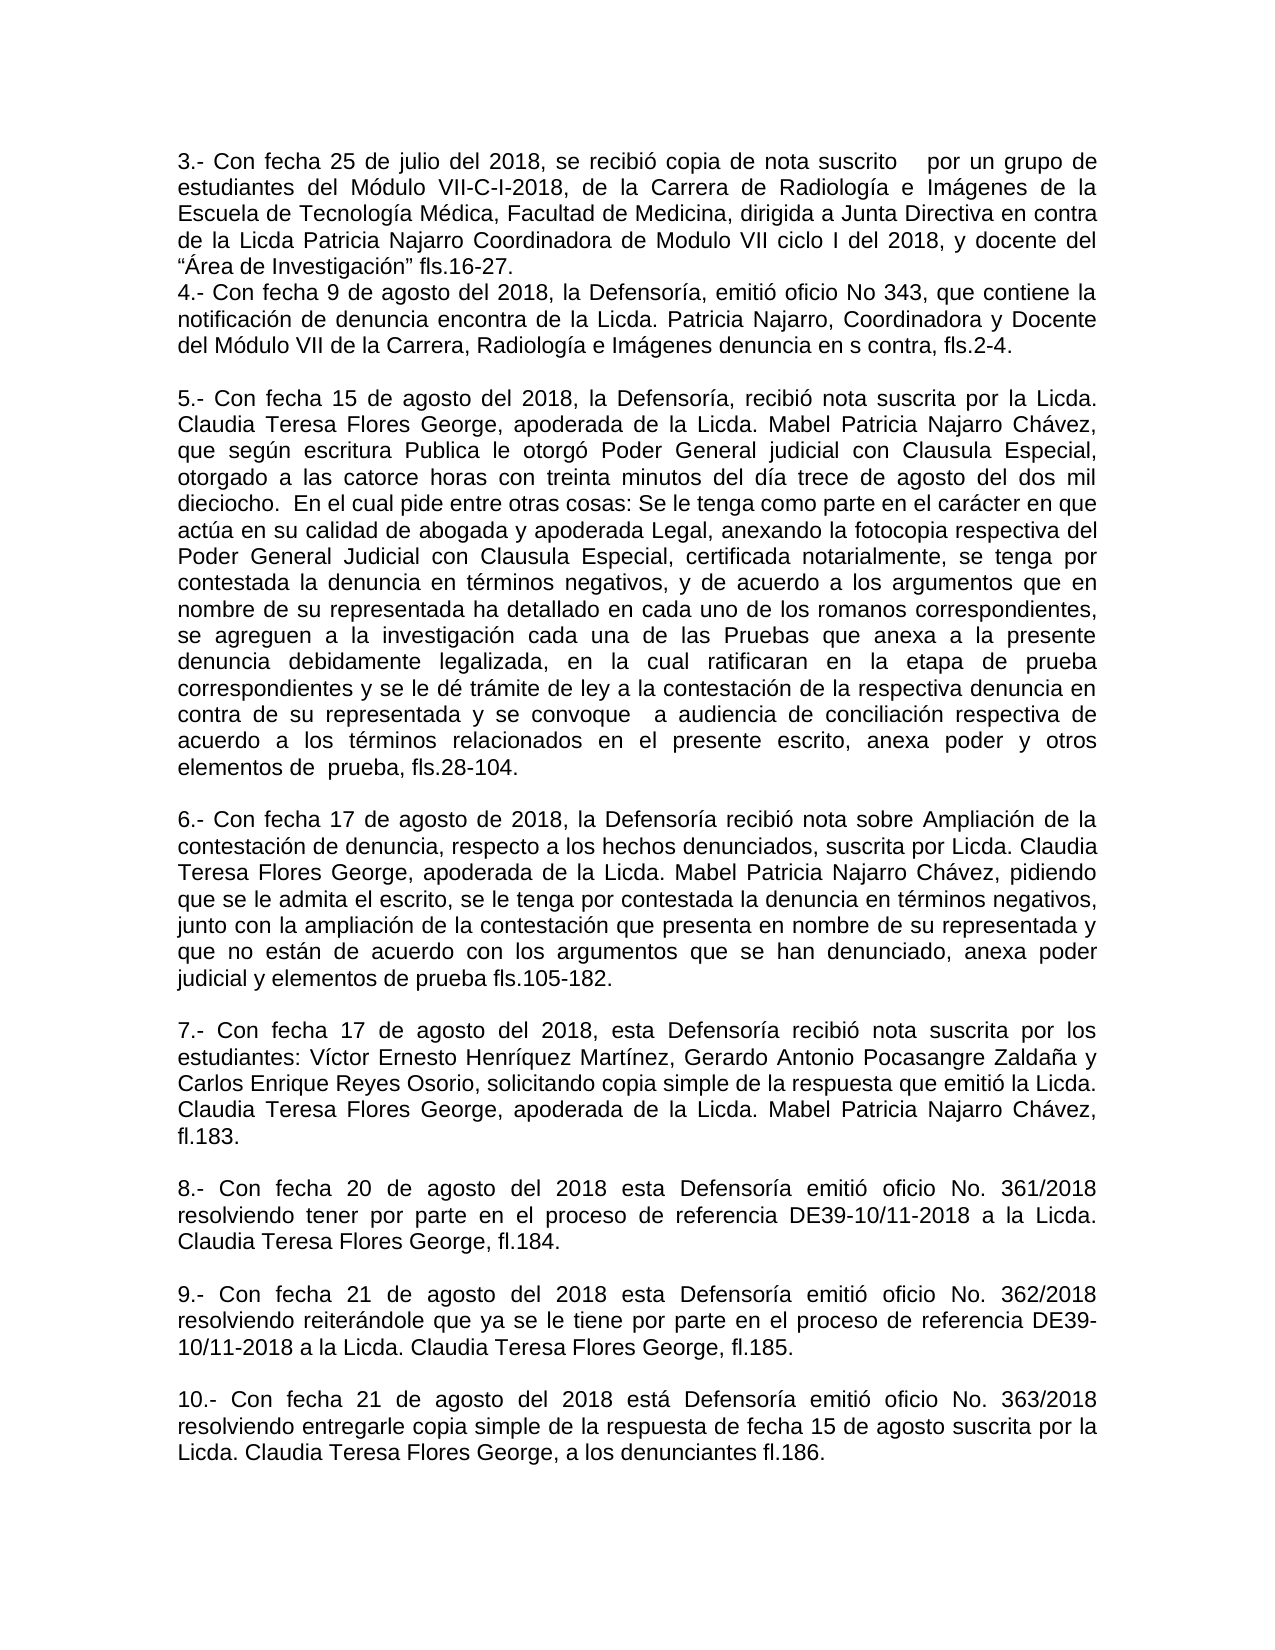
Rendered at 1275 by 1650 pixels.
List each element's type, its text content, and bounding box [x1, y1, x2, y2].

text 10.- Con fecha 21 de agosto del 2018 está Defensoría emitió oficio No. 363/2018 resolviendo entregarle copia simple de la respuesta de fecha 15 de agosto suscrita por la Licda. Claudia Teresa Flores George, a los denunciantes fl.186. [177, 1386, 1098, 1465]
text 4.- Con fecha 9 de agosto del 2018, la Defensoría, emitió oficio No 343, que contiene la notificación de denuncia encontra de la Licda. Patricia Najarro, Coordinadora y Docente del Módulo VII de la Carrera, Radiología e Imágenes denuncia en s contra, fls.2-4. [177, 279, 1098, 358]
text 9.- Con fecha 21 de agosto del 2018 esta Defensoría emitió oficio No. 362/2018 resolviendo reiterándole que ya se le tiene por parte en el proceso de referencia DE39-10/11-2018 a la Licda. Claudia Teresa Flores George, fl.185. [177, 1281, 1098, 1360]
text 8.- Con fecha 20 de agosto del 2018 esta Defensoría emitió oficio No. 361/2018 resolviendo tener por parte en el proceso de referencia DE39-10/11-2018 a la Licda. Claudia Teresa Flores George, fl.184. [177, 1175, 1098, 1254]
text 3.- Con fecha 25 de julio del 2018, se recibió copia de nota suscrito por un grupo de estudiantes del Módulo VII-C-I-2018, de la Carrera de Radiología e Imágenes de la Escuela de Tecnología Médica, Facultad de Medicina, dirigida a Junta Directiva en contra de la Licda Patricia Najarro Coordinadora de Modulo VII ciclo I del 2018, y docente del “Área de Investigación” fls.16-27. [177, 148, 1098, 279]
text 7.- Con fecha 17 de agosto del 2018, esta Defensoría recibió nota suscrita por los estudiantes: Víctor Ernesto Henríquez Martínez, Gerardo Antonio Pocasangre Zaldaña y Carlos Enrique Reyes Osorio, solicitando copia simple de la respuesta que emitió la Licda. Claudia Teresa Flores George, apoderada de la Licda. Mabel Patricia Najarro Chávez, fl.183. [177, 1017, 1098, 1149]
text 6.- Con fecha 17 de agosto de 2018, la Defensoría recibió nota sobre Ampliación de la contestación de denuncia, respecto a los hechos denunciados, suscrita por Licda. Claudia Teresa Flores George, apoderada de la Licda. Mabel Patricia Najarro Chávez, pidiendo que se le admita el escrito, se le tenga por contestada la denuncia en términos negativos, junto con la ampliación de la contestación que presenta en nombre de su representada y que no están de acuerdo con los argumentos que se han denunciado, anexa poder judicial y elementos de prueba fls.105-182. [177, 806, 1098, 991]
text 5.- Con fecha 15 de agosto del 2018, la Defensoría, recibió nota suscrita por la Licda. Claudia Teresa Flores George, apoderada de la Licda. Mabel Patricia Najarro Chávez, que según escritura Publica le otorgó Poder General judicial con Clausula Especial, otorgado a las catorce horas con treinta minutos del día trece de agosto del dos mil dieciocho. En el cual pide entre otras cosas: Se le tenga como parte en el carácter en que actúa en su calidad de abogada y apoderada Legal, anexando la fotocopia respectiva del Poder General Judicial con Clausula Especial, certificada notarialmente, se tenga por contestada la denuncia en términos negativos, y de acuerdo a los argumentos que en nombre de su representada ha detallado en cada uno de los romanos correspondientes, se agreguen a la investigación cada una de las Pruebas que anexa a la presente denuncia debidamente legalizada, en la cual ratificaran en la etapa de prueba correspondientes y se le dé trámite de ley a la contestación de la respectiva denuncia en contra de su representada y se convoque a audiencia de conciliación respectiva de acuerdo a los términos relacionados en el presente escrito, anexa poder y otros elementos de prueba, fls.28-104. [177, 385, 1098, 780]
